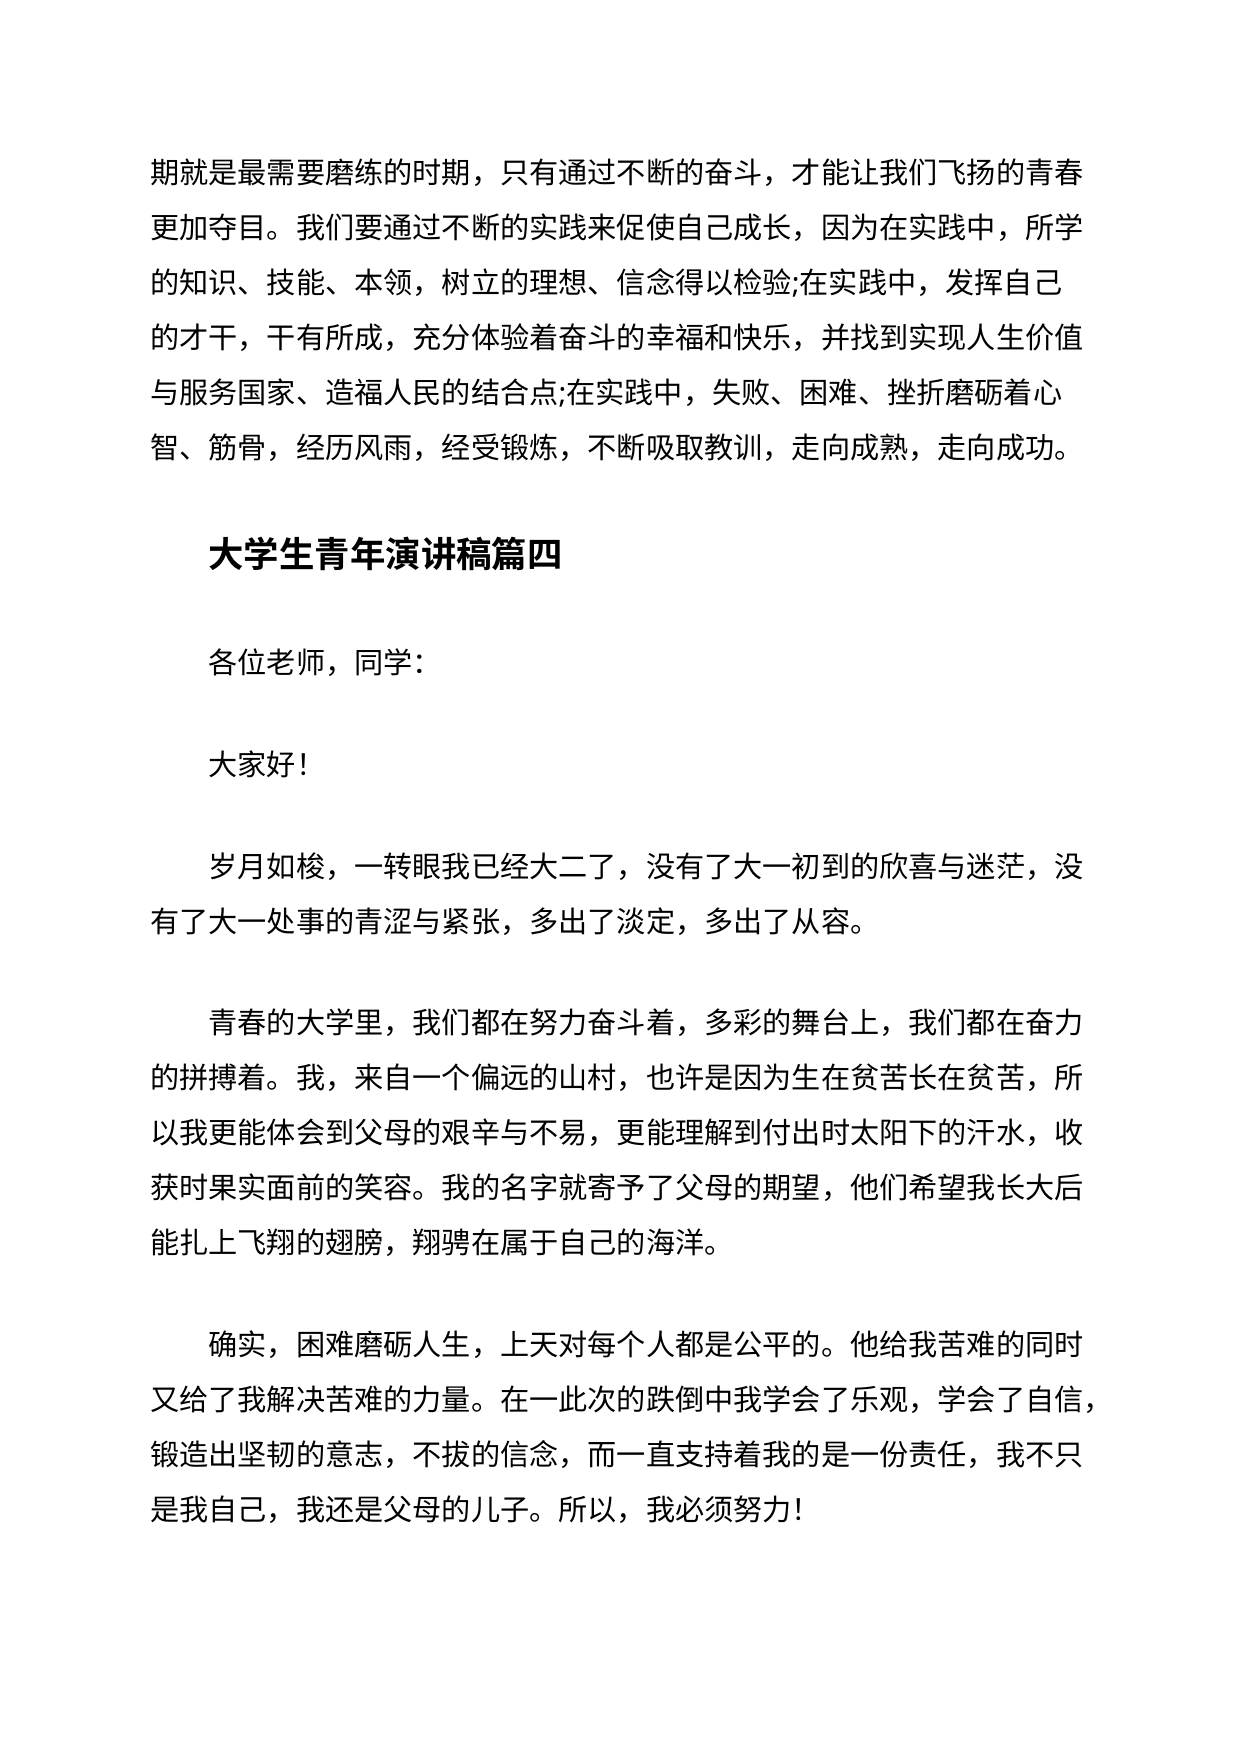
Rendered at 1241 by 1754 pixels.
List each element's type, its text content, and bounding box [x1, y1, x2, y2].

text 岁月如梭，一转眼我已经大二了，没有了大一初到的欣喜与迷茫，没有了大一处事的青涩与紧张，多出了淡定，多出了从容。 [150, 843, 1090, 941]
text 青春的大学里，我们都在努力奋斗着，多彩的舞台上，我们都在奋力的拼搏着。我，来自一个偏远的山村，也许是因为生在贫苦长在贫苦，所以我更能体会到父母的艰辛与不易，更能理解到付出时太阳下的汗水，收获时果实面前的笑容。我的名字就寄予了父母的期望，他们希望我长大后能扎上飞翔的翅膀，翔骋在属于自己的海洋。 [150, 1000, 1090, 1262]
text 大学生青年演讲稿篇四 [150, 526, 1090, 578]
text 各位老师，同学： [150, 640, 1090, 682]
text 大家好！ [150, 742, 1090, 784]
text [150, 150, 1090, 467]
text 确实，困难磨砺人生，上天对每个人都是公平的。他给我苦难的同时又给了我解决苦难的力量。在一此次的跌倒中我学会了乐观，学会了自信，锻造出坚韧的意志，不拔的信念，而一直支持着我的是一份责任，我不只是我自己，我还是父母的儿子。所以，我必须努力！ [150, 1321, 1090, 1528]
